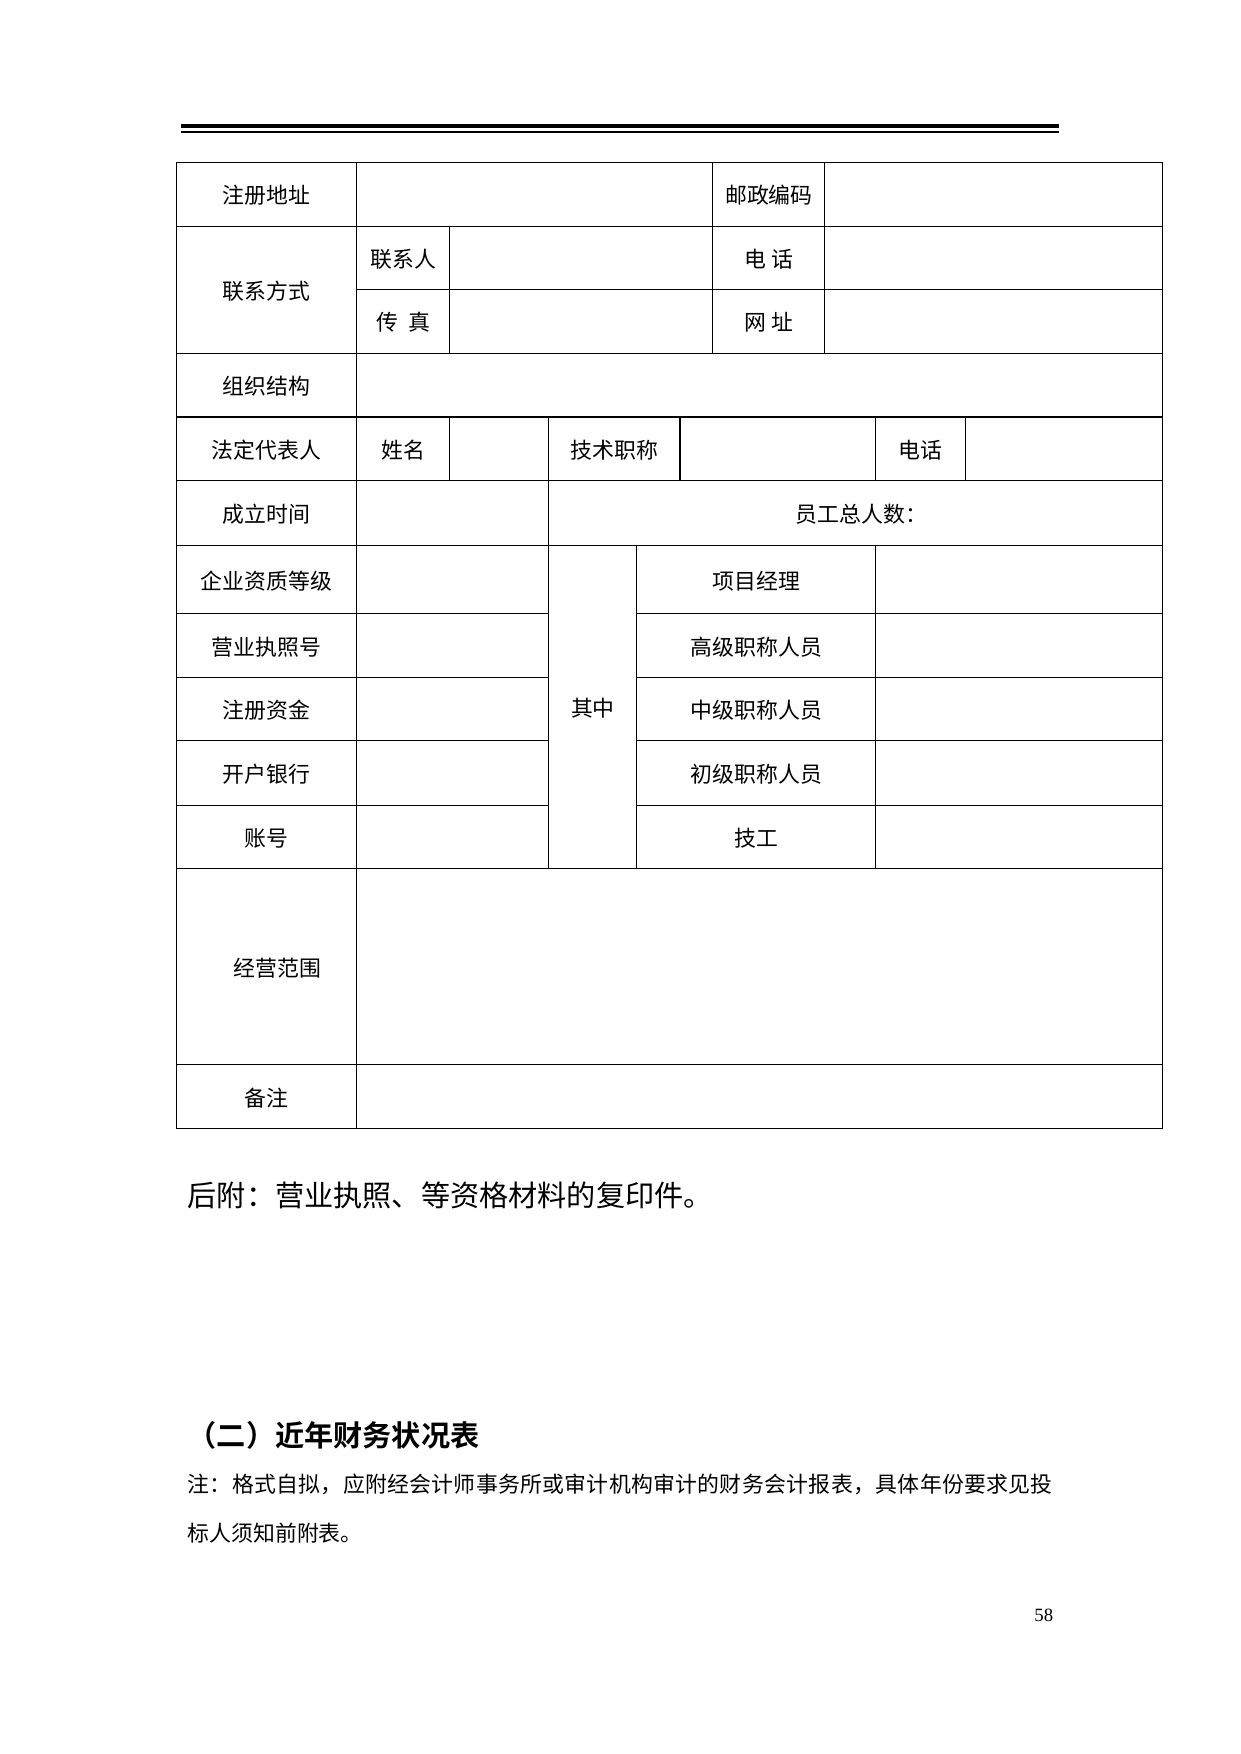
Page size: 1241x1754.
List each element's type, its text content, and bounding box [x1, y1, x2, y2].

table_cell 邮政编码 [713, 163, 824, 226]
table_cell 经营范围 [177, 869, 356, 1064]
table_cell [876, 741, 1162, 805]
table_cell 初级职称人员 [637, 741, 875, 805]
table_cell 开户银行 [177, 741, 356, 805]
table_cell 企业资质等级 [177, 546, 356, 613]
table_cell 联系方式 [177, 227, 356, 352]
table_cell 注册地址 [177, 163, 356, 226]
table_cell [876, 614, 1162, 677]
table_cell [825, 290, 1162, 352]
table_cell [357, 614, 548, 677]
table_cell 技术职称 [549, 418, 679, 480]
table_cell 中级职称人员 [637, 678, 875, 740]
table_cell [357, 163, 712, 226]
table_cell 电 话 [713, 227, 824, 288]
table_cell 备注 [177, 1065, 356, 1128]
table_cell 联系人 [357, 227, 449, 288]
table_cell [876, 806, 1162, 868]
table_cell 项目经理 [637, 546, 875, 613]
table_cell [450, 227, 712, 288]
table_cell [966, 418, 1162, 480]
table_cell [681, 418, 875, 480]
table_cell 营业执照号 [177, 614, 356, 677]
table_cell 其中 [549, 546, 636, 868]
table_cell [357, 481, 548, 545]
table_cell 员工总人数： [549, 481, 1162, 545]
table_cell 组织结构 [177, 354, 356, 416]
table_cell [825, 163, 1162, 226]
table_cell [357, 869, 1162, 1064]
table_cell 法定代表人 [177, 418, 356, 480]
table_cell [357, 678, 548, 740]
table_cell 网 址 [713, 290, 824, 352]
table_cell [357, 354, 1162, 416]
table_cell [357, 1065, 1162, 1128]
table_cell 技工 [637, 806, 875, 868]
table_cell [876, 546, 1162, 613]
table_cell [357, 546, 548, 613]
table_cell [825, 227, 1162, 288]
table_cell [450, 290, 712, 352]
table_cell [450, 418, 548, 480]
table_cell 传 真 [357, 290, 449, 352]
table_cell 高级职称人员 [637, 614, 875, 677]
table_cell [357, 806, 548, 868]
text 后附：营业执照、等资格材料的复印件。 [187, 1161, 1053, 1226]
text （二）近年财务状况表 [187, 1401, 1053, 1466]
table_cell 成立时间 [177, 481, 356, 545]
table_cell 电话 [876, 418, 965, 480]
table_cell [876, 678, 1162, 740]
table_cell 注册资金 [177, 678, 356, 740]
table_cell 姓名 [357, 418, 449, 480]
table_cell [357, 741, 548, 805]
text 注：格式自拟，应附经会计师事务所或审计机构审计的财务会计报表，具体年份要求见投标人须知前附表。 [187, 1466, 1053, 1548]
table_cell 账号 [177, 806, 356, 868]
